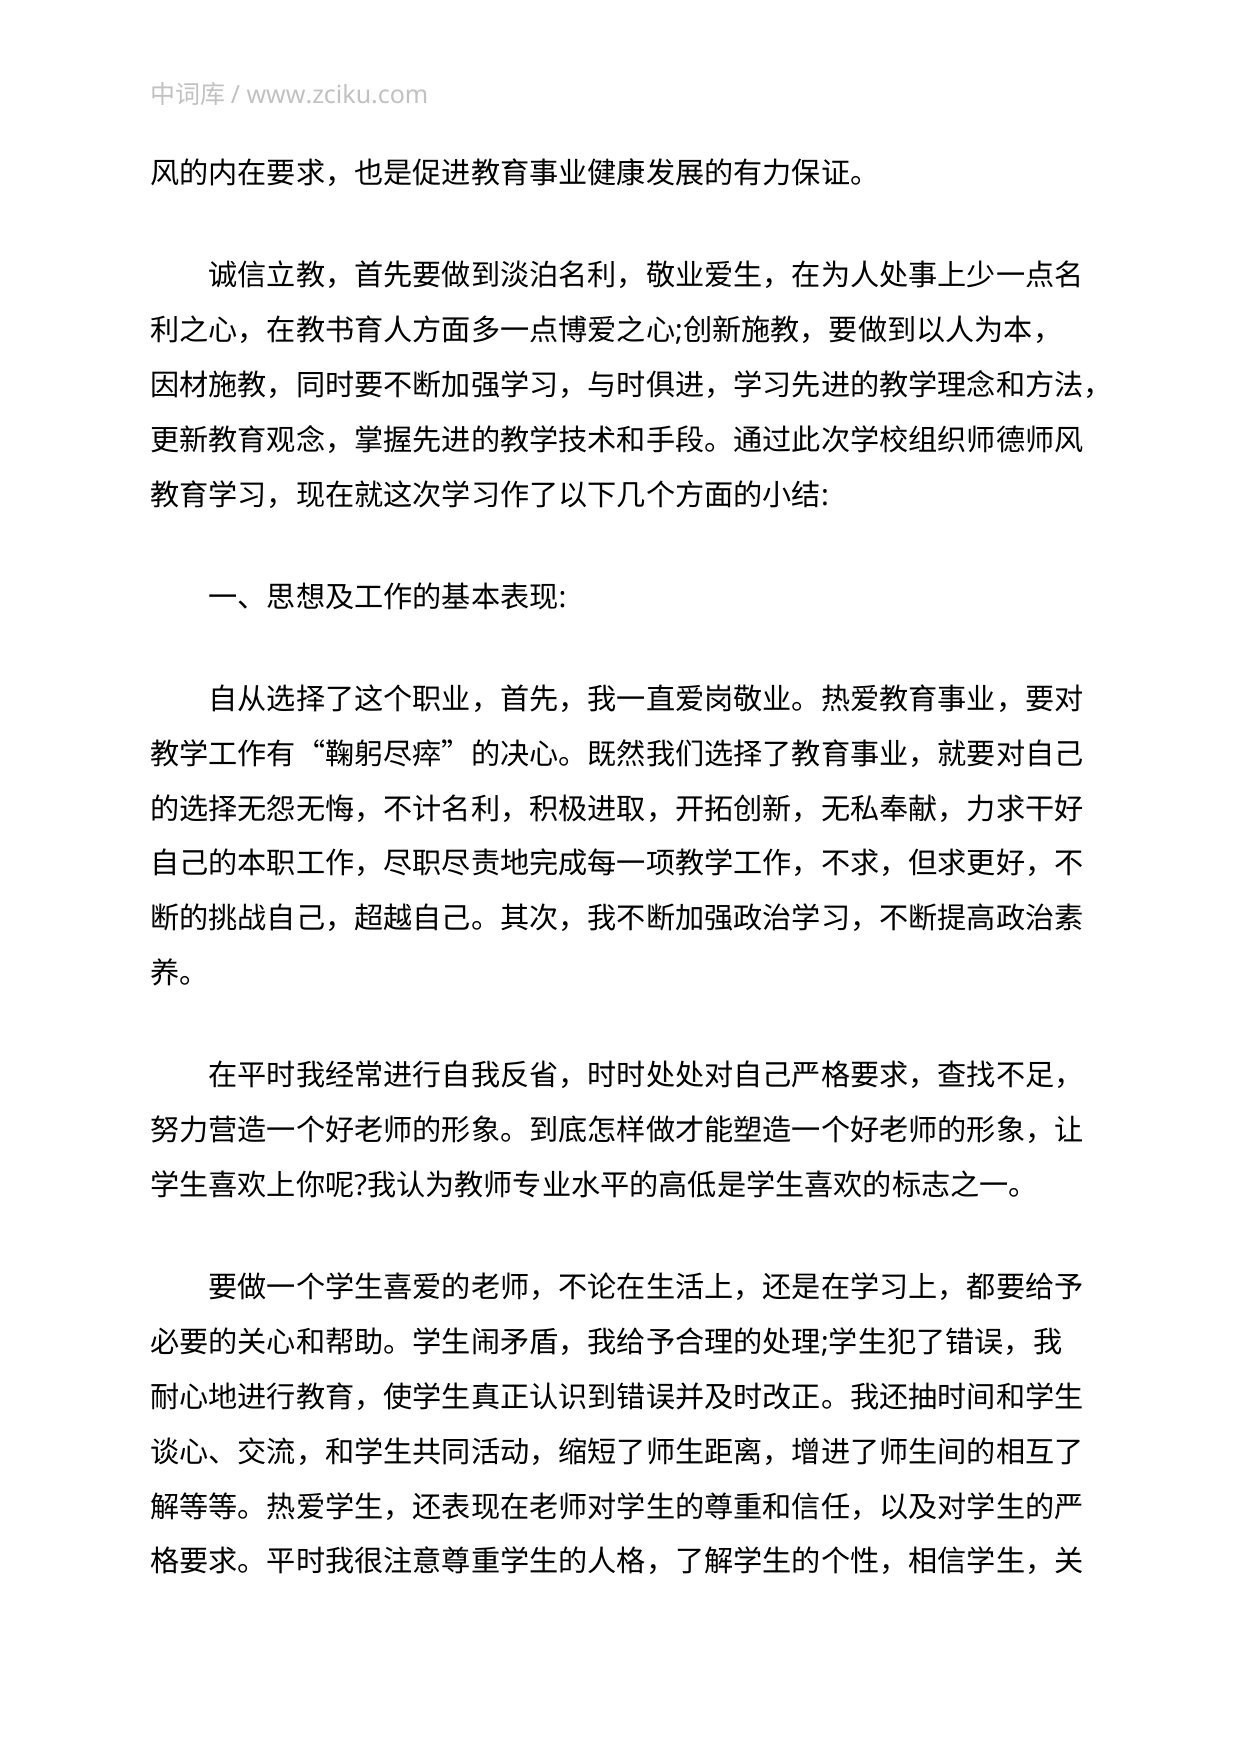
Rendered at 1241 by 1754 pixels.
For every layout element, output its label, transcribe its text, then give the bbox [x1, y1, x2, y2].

text 在平时我经常进行自我反省，时时处处对自己严格要求，查找不足，努力营造一个好老师的形象。到底怎样做才能塑造一个好老师的形象，让学生喜欢上你呢?我认为教师专业水平的高低是学生喜欢的标志之一。 [150, 1052, 1090, 1204]
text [150, 1263, 1090, 1580]
text 自从选择了这个职业，首先，我一直爱岗敬业。热爱教育事业，要对教学工作有“鞠躬尽瘁”的决心。既然我们选择了教育事业，就要对自己的选择无怨无悔，不计名利，积极进取，开拓创新，无私奉献，力求干好自己的本职工作，尽职尽责地完成每一项教学工作，不求，但求更好，不断的挑战自己，超越自己。其次，我不断加强政治学习，不断提高政治素养。 [150, 675, 1090, 992]
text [150, 150, 1090, 192]
text 诚信立教，首先要做到淡泊名利，敬业爱生，在为人处事上少一点名利之心，在教书育人方面多一点博爱之心;创新施教，要做到以人为本，因材施教，同时要不断加强学习，与时俱进，学习先进的教学理念和方法，更新教育观念，掌握先进的教学技术和手段。通过此次学校组织师德师风教育学习，现在就这次学习作了以下几个方面的小结: [150, 252, 1090, 514]
text 一、思想及工作的基本表现: [150, 573, 1090, 616]
